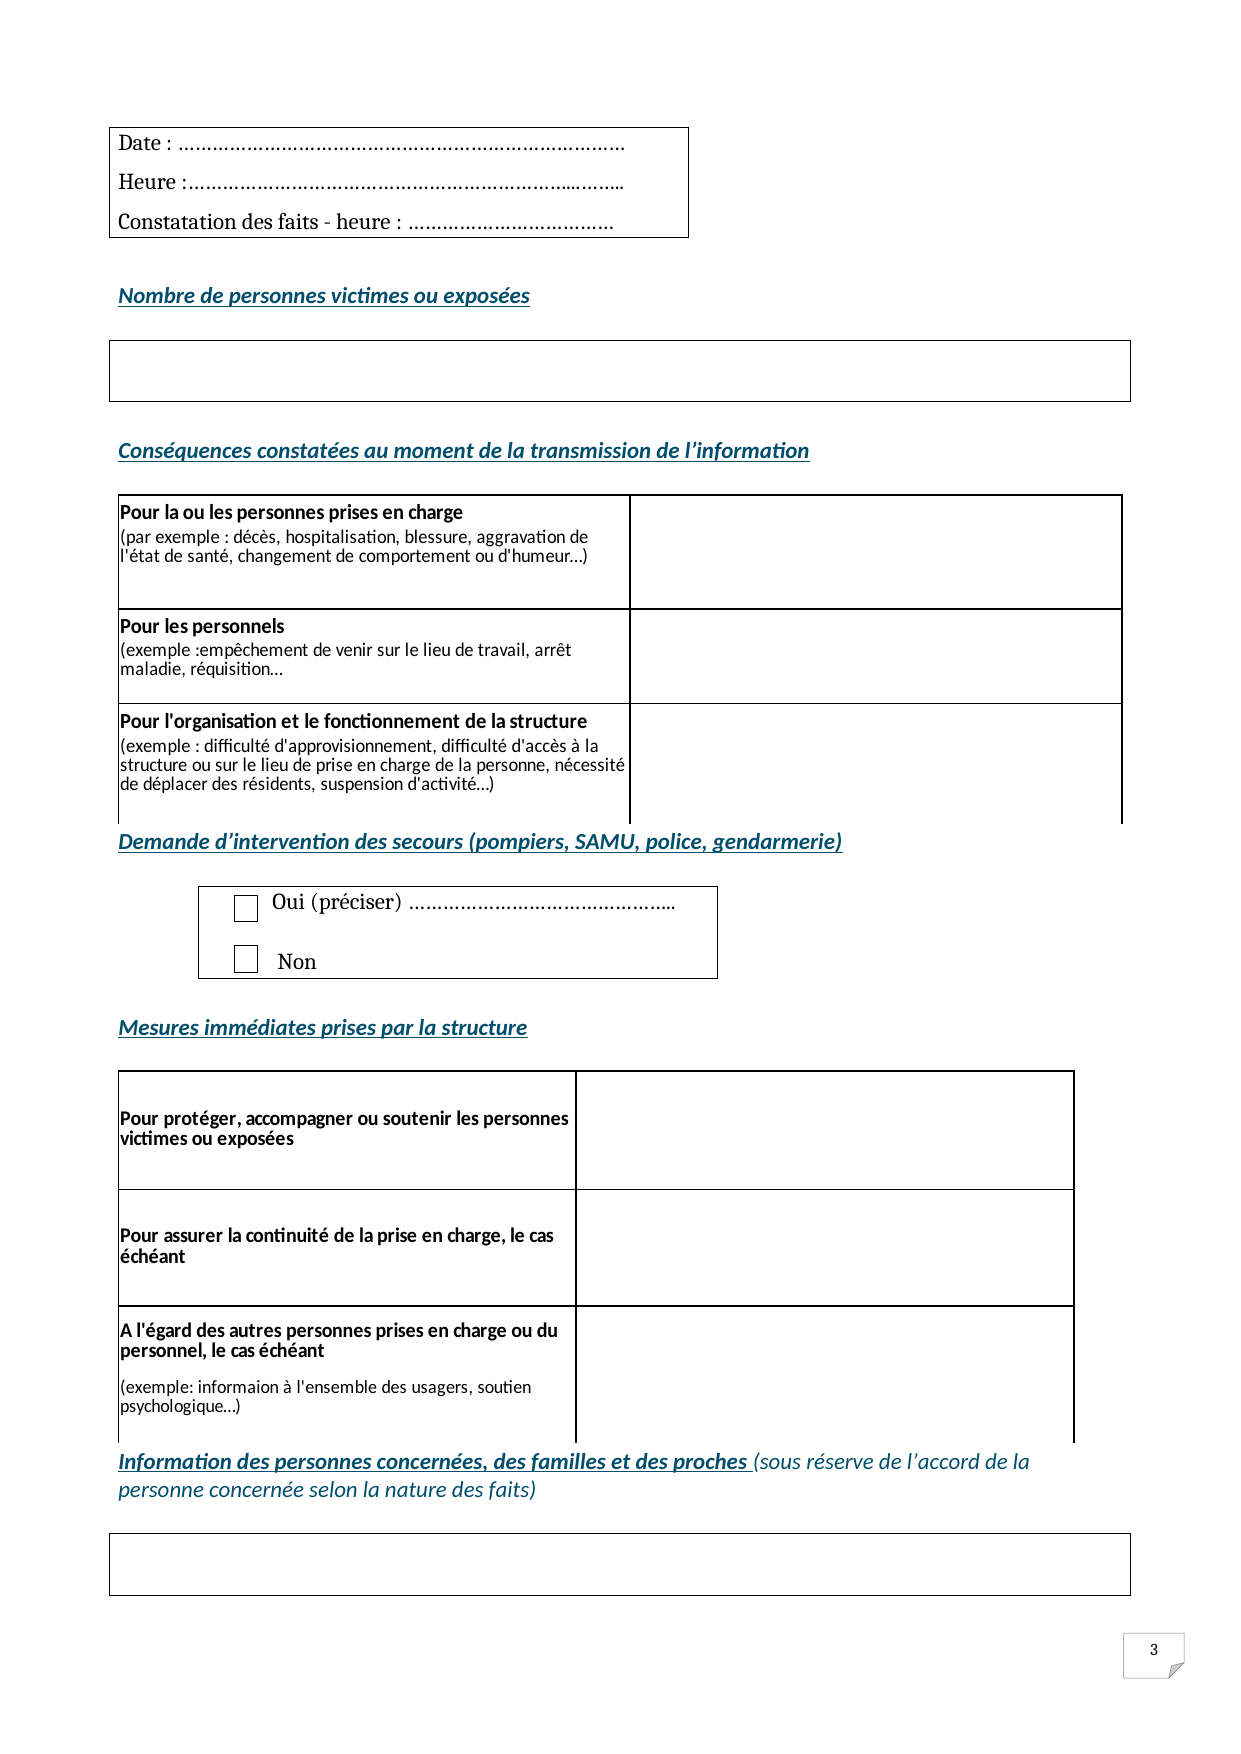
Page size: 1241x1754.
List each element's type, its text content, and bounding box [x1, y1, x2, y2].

text Demande d’intervention des secours (pompiers, SAMU, police, gendarmerie) [118, 827, 1122, 855]
text Mesures immédiates prises par la structure [118, 1013, 1122, 1041]
text Heure :…………………………………………………………...…….. [110, 166, 688, 196]
text Conséquences constatées au moment de la transmission de l’information [118, 437, 1122, 464]
text Nombre de personnes victimes ou exposées [118, 281, 1122, 309]
text Constatation des faits - heure : ……………………………… [110, 206, 688, 237]
text Oui (préciser) ……………………………………….. [199, 887, 717, 915]
text Date : …………………………………………………………………… [110, 128, 688, 156]
text Information des personnes concernées, des familles et des proches (sous réserve de l’accord de la personne concernée selon la nature des faits) [118, 1447, 1122, 1503]
text Non [199, 946, 717, 978]
